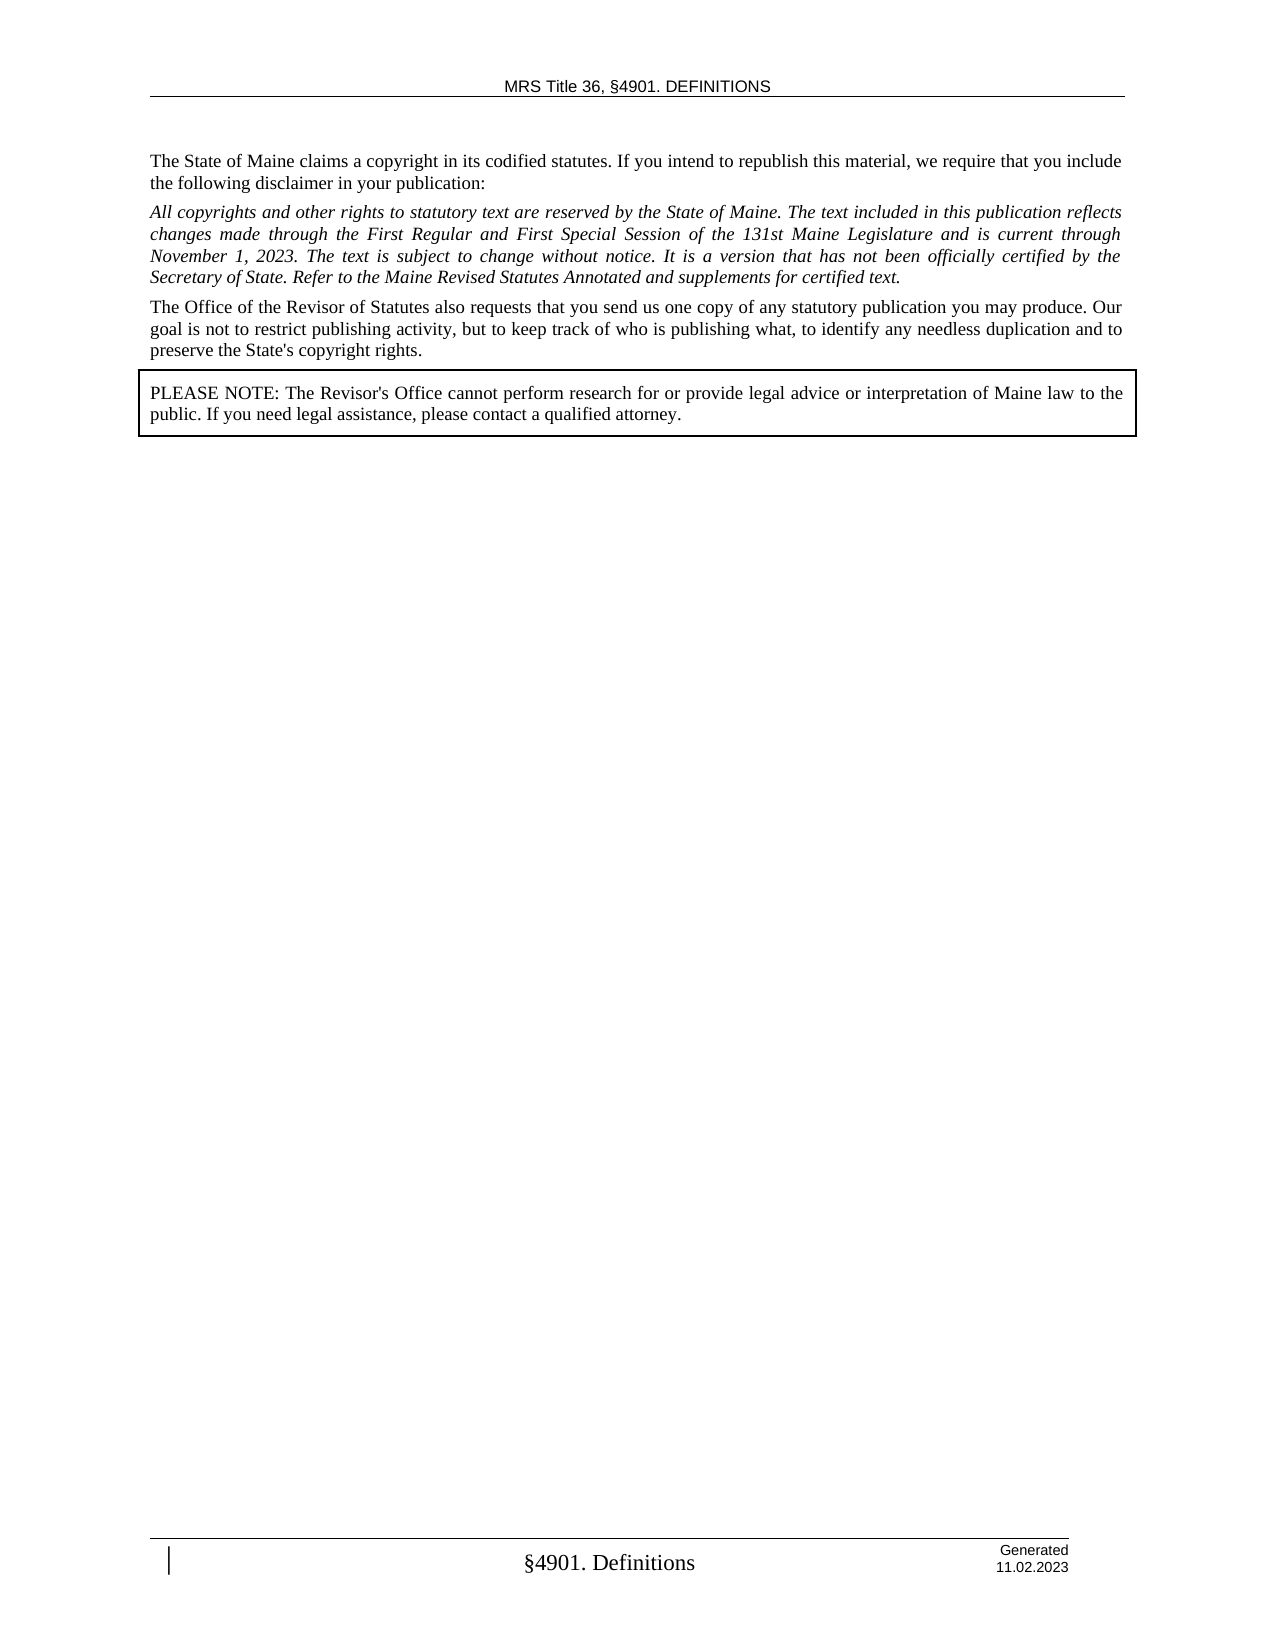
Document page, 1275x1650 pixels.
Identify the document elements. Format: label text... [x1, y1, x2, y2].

text PLEASE NOTE: The Revisor's Office cannot perform research for or provide legal advice or interpretation of Maine law to the public. If you need legal assistance, please contact a qualified attorney. [140, 371, 1135, 435]
text The State of Maine claims a copyright in its codified statutes. If you intend to republish this material, we require that you include the following disclaimer in your publication: [150, 150, 1125, 193]
text All copyrights and other rights to statutory text are reserved by the State of Maine. The text included in this publication reflects changes made through the First Regular and First Special Session of the 131st Maine Legislature and is current through November 1, 2023 . The text is subject to change without notice. It is a version that has not been officially certified by the Secretary of State. Refer to the Maine Revised Statutes Annotated and supplements for certified text. [150, 201, 1125, 288]
text The Office of the Revisor of Statutes also requests that you send us one copy of any statutory publication you may produce. Our goal is not to restrict publishing activity, but to keep track of who is publishing what, to identify any needless duplication and to preserve the State's copyright rights. [150, 296, 1125, 361]
